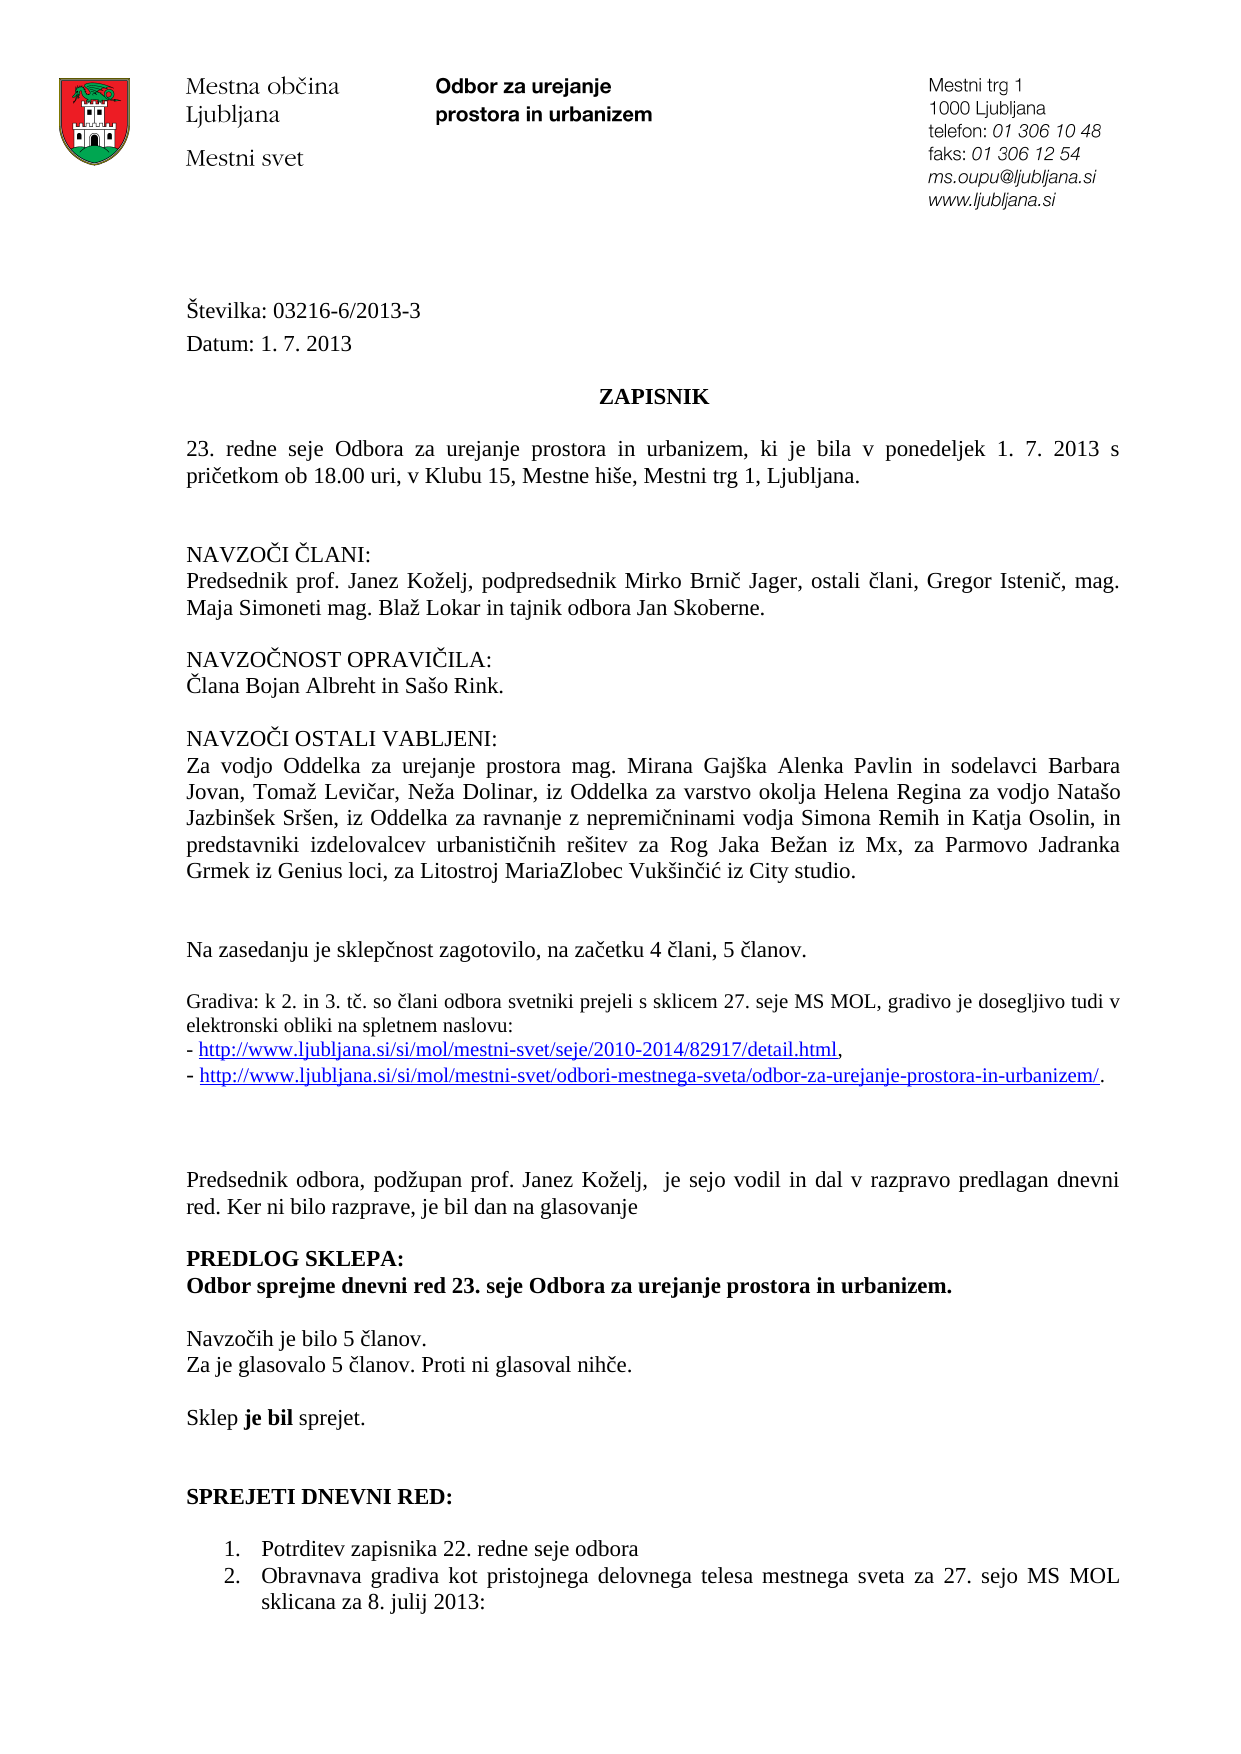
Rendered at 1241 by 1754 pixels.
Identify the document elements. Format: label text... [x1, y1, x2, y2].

text ZAPISNIK [186, 383, 1122, 409]
text Predsednik prof. Janez Koželj, podpredsednik Mirko Brnič Jager, ostali člani, Gregor Istenič, mag. Maja Simoneti mag. Blaž Lokar in tajnik odbora Jan Skoberne. [186, 567, 1122, 620]
text 23. redne seje Odbora za urejanje prostora in urbanizem, ki je bila v ponedeljek 1. 7. 2013 s pričetkom ob 18.00 uri, v Klubu 15, Mestne hiše, Mestni trg 1, Ljubljana. [186, 435, 1122, 488]
subtitle Številka: 03216-6/2013-3 [186, 235, 1122, 324]
text PREDLOG SKLEPA: [186, 1246, 1122, 1272]
picture [59, 73, 1101, 210]
text NAVZOČI OSTALI VABLJENI: [186, 725, 1122, 752]
text Sklep je bil sprejet. [186, 1404, 1122, 1430]
text Navzočih je bilo 5 članov. [186, 1324, 1122, 1351]
text Predsednik odbora, podžupan prof. Janez Koželj, je sejo vodil in dal v razpravo predlagan dnevni red. Ker ni bilo razprave, je bil dan na glasovanje [186, 1166, 1122, 1219]
text NAVZOČI ČLANI: [186, 541, 1122, 567]
list Obravnava gradiva kot pristojnega delovnega telesa mestnega sveta za 27. sejo MS MOL sklicana za 8. julij 2013: [223, 1562, 1122, 1614]
text Odbor sprejme dnevni red 23. seje Odbora za urejanje prostora in urbanizem. [186, 1272, 1122, 1298]
text Datum: 1. 7. 2013 [186, 330, 1122, 356]
text Na zasedanju je sklepčnost zagotovilo, na začetku 4 člani, 5 članov. [186, 936, 1122, 962]
text Za vodjo Oddelka za urejanje prostora mag. Mirana Gajška Alenka Pavlin in sodelavci Barbara Jovan, Tomaž Levičar, Neža Dolinar, iz Oddelka za varstvo okolja Helena Regina za vodjo Natašo Jazbinšek Sršen, iz Oddelka za ravnanje z nepremičninami vodja Simona Remih in Katja Osolin, in predstavniki izdelovalcev urbanističnih rešitev za Rog Jaka Bežan iz Mx, za Parmovo Jadranka Grmek iz Genius loci, za Litostroj MariaZlobec Vukšinčić iz City studio. [186, 752, 1122, 883]
text - http://www.ljubljana.si/si/mol/mestni-svet/odbori-mestnega-sveta/odbor-za-urejanje-prostora-in-urbanizem/. [186, 1061, 1122, 1087]
text - http://www.ljubljana.si/si/mol/mestni-svet/seje/2010-2014/82917/detail.html, [186, 1037, 1122, 1061]
text Gradiva: k 2. in 3. tč. so člani odbora svetniki prejeli s sklicem 27. seje MS MOL, gradivo je dosegljivo tudi v elektronski obliki na spletnem naslovu: [186, 989, 1122, 1037]
text SPREJETI DNEVNI RED: [186, 1483, 1122, 1509]
list Potrditev zapisnika 22. redne seje odbora [223, 1535, 1122, 1562]
text NAVZOČNOST OPRAVIČILA: [186, 646, 1122, 673]
text Člana Bojan Albreht in Sašo Rink. [186, 673, 1122, 699]
text Za je glasovalo 5 članov. Proti ni glasoval nihče. [186, 1351, 1122, 1377]
